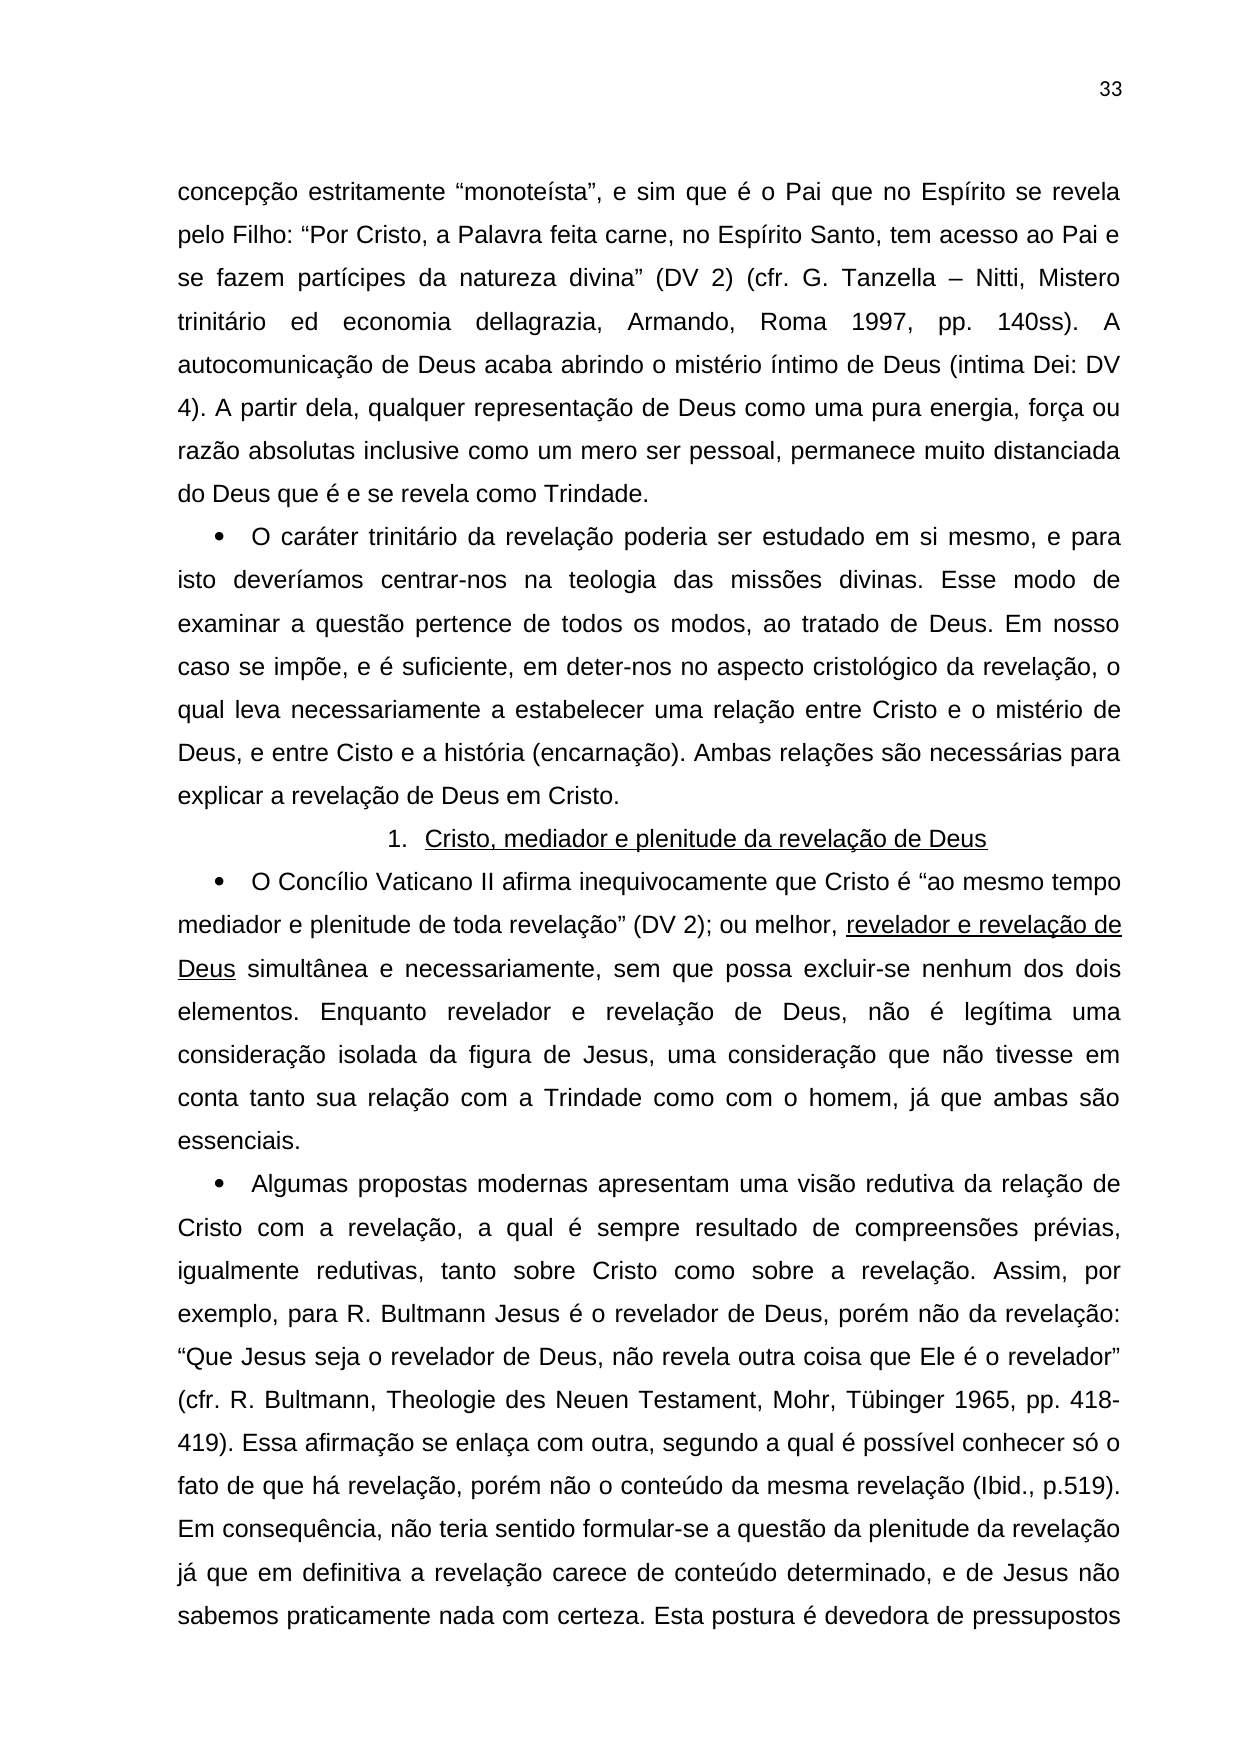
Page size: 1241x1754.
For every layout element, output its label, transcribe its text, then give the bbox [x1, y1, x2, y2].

list O Concílio Vaticano II afirma inequivocamente que Cristo é “ao mesmo tempo mediador e plenitude de toda revelação” (DV 2); ou melhor, revelador e revelação de Deus simultânea e necessariamente, sem que possa excluir-se nenhum dos dois elementos. Enquanto revelador e revelação de Deus, não é legítima uma consideração isolada da figura de Jesus, uma consideração que não tivesse em conta tanto sua relação com a Trindade como com o homem, já que ambas são essenciais. [177, 867, 1122, 1155]
list O caráter trinitário da revelação poderia ser estudado em si mesmo, e para isto deveríamos centrar-nos na teologia das missões divinas. Esse modo de examinar a questão pertence de todos os modos, ao tratado de Deus. Em nosso caso se impõe, e é suficiente, em deter-nos no aspecto cristológico da revelação, o qual leva necessariamente a estabelecer uma relação entre Cristo e o mistério de Deus, e entre Cisto e a história (encarnação). Ambas relações são necessárias para explicar a revelação de Deus em Cristo. [177, 522, 1122, 810]
list Cristo, mediador e plenitude da revelação de Deus [252, 824, 1122, 853]
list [177, 177, 1122, 508]
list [177, 1169, 1122, 1629]
